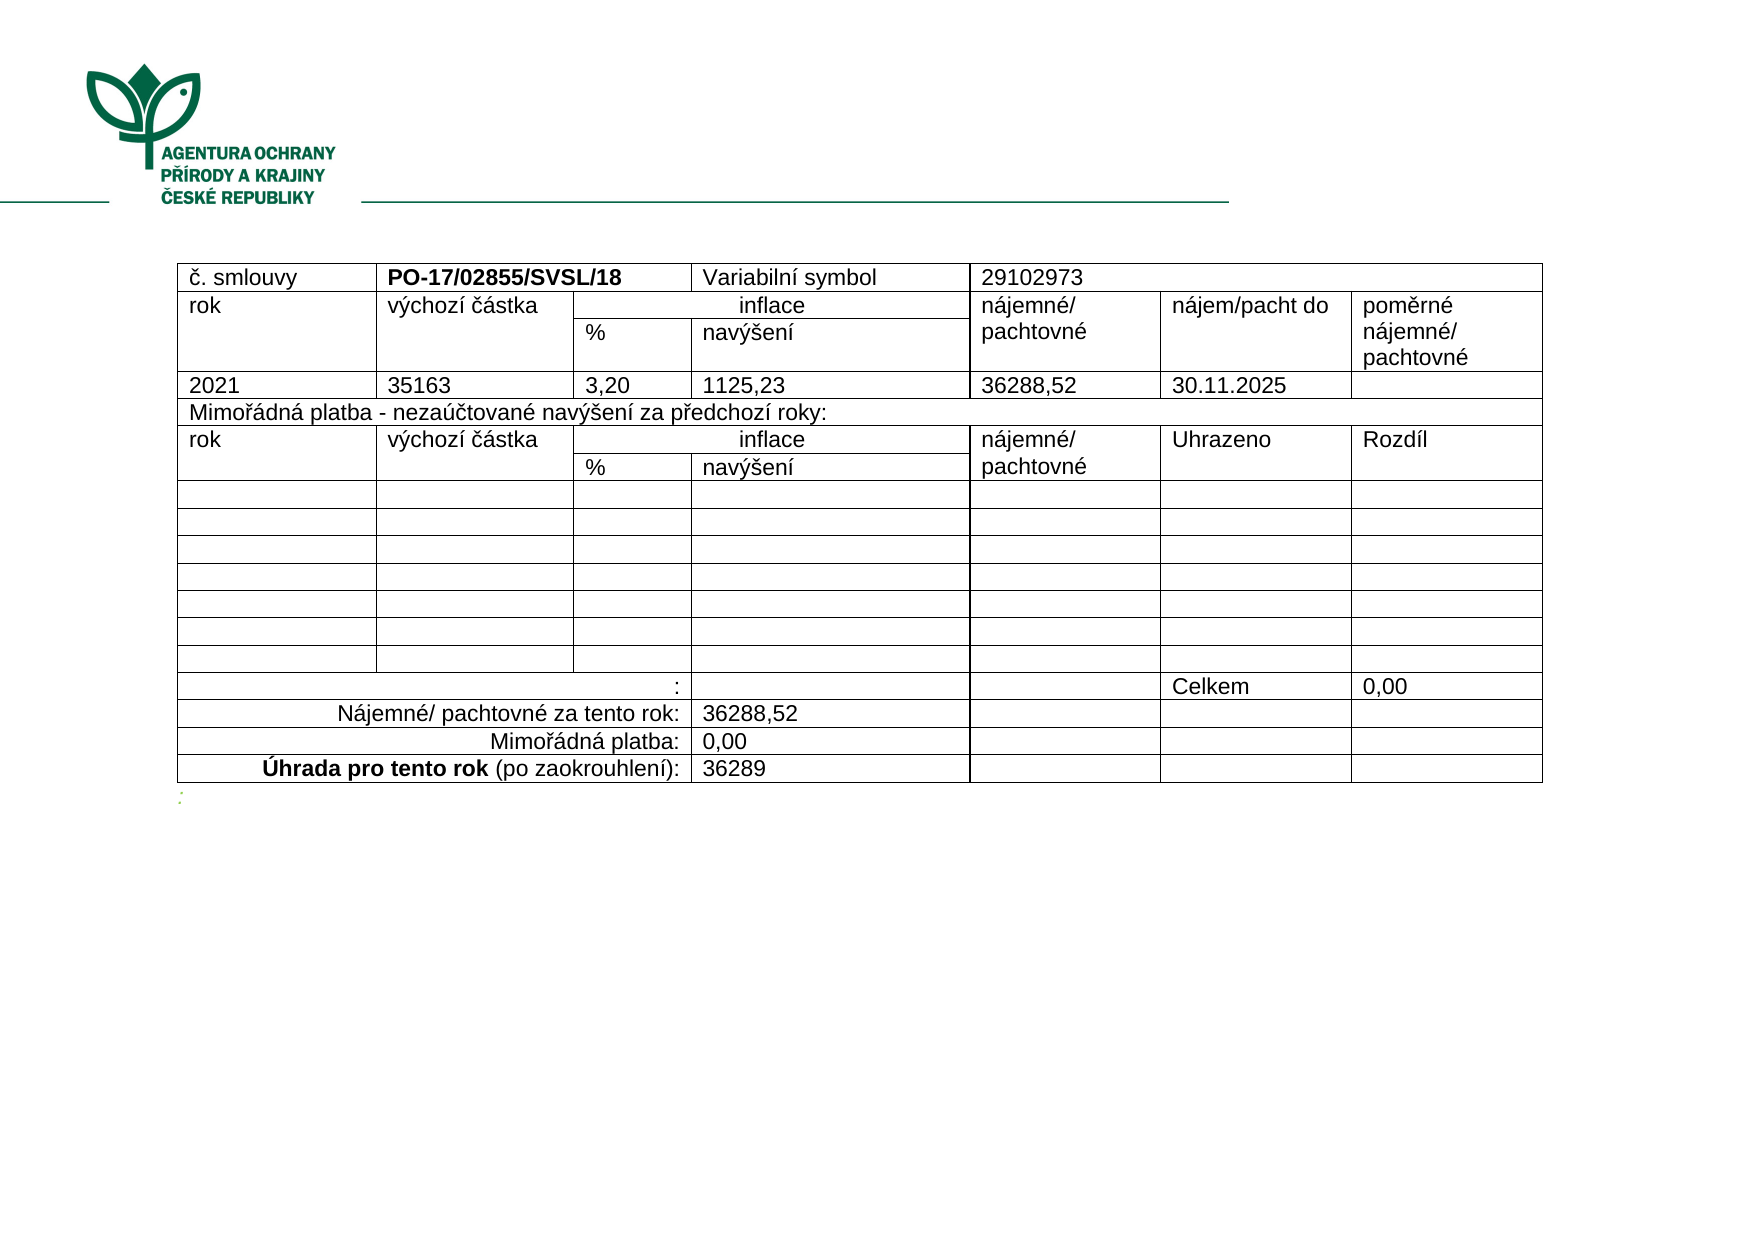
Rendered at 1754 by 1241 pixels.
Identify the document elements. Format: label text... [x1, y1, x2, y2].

table_cell [178, 481, 376, 508]
table_cell [692, 646, 969, 672]
table_cell [178, 509, 376, 535]
table_cell Nájemné/ pachtovné za tento rok: [178, 700, 691, 727]
table_cell [574, 536, 691, 562]
table_cell : [178, 673, 691, 699]
table_cell 36288,52 [971, 372, 1160, 398]
table_cell [692, 673, 969, 699]
table_cell [971, 536, 1160, 562]
table_cell inflace [574, 426, 969, 453]
table_cell [1352, 564, 1542, 590]
text : [177, 783, 1710, 809]
table_cell [1352, 509, 1542, 535]
table_cell [1161, 728, 1351, 754]
table_cell [574, 591, 691, 617]
table_cell [692, 481, 969, 508]
table_cell [1161, 509, 1351, 535]
table_cell [1352, 591, 1542, 617]
table_cell [692, 509, 969, 535]
table_cell [971, 728, 1160, 754]
table_cell [178, 646, 376, 672]
table_cell [971, 564, 1160, 590]
table_cell [971, 618, 1160, 644]
table_cell rok [178, 426, 376, 480]
table_cell 35163 [377, 372, 573, 398]
table_cell navýšení [692, 454, 969, 480]
table_cell 2021 [178, 372, 376, 398]
table_cell [377, 481, 573, 508]
table_cell [178, 618, 376, 644]
table_cell [377, 536, 573, 562]
table_cell [1352, 481, 1542, 508]
table_cell [692, 564, 969, 590]
table_header č. smlouvy [178, 264, 376, 291]
table_cell [1161, 755, 1351, 782]
table_header 29102973 [971, 264, 1542, 291]
table_cell [1352, 372, 1542, 398]
table_cell Uhrazeno [1161, 426, 1351, 480]
table_cell [971, 700, 1160, 727]
table_cell poměrné nájemné/ pachtovné [1352, 292, 1542, 371]
table_cell 0,00 [692, 728, 969, 754]
table_cell [1161, 536, 1351, 562]
table_cell nájem/pacht do [1161, 292, 1351, 371]
table_cell [692, 536, 969, 562]
table_cell 30.11.2025 [1161, 372, 1351, 398]
table_cell Celkem [1161, 673, 1351, 699]
table_cell [377, 564, 573, 590]
table_header PO-17/02855/SVSL/18 [377, 264, 691, 291]
table_cell [377, 591, 573, 617]
table_cell Mimořádná platba: [178, 728, 691, 754]
table_cell [377, 618, 573, 644]
table_cell 0,00 [1352, 673, 1542, 699]
table_cell [1161, 564, 1351, 590]
table_cell [1161, 646, 1351, 672]
table_cell [377, 509, 573, 535]
table_cell 36288,52 [692, 700, 969, 727]
table_cell [574, 564, 691, 590]
table_cell [971, 755, 1160, 782]
table_cell 1125,23 [692, 372, 969, 398]
table_cell nájemné/ pachtovné [971, 292, 1160, 371]
table_cell [178, 536, 376, 562]
table_cell [1161, 591, 1351, 617]
table_cell [1352, 646, 1542, 672]
table_cell [971, 591, 1160, 617]
picture [0, 0, 1229, 209]
table_cell Úhrada pro tento rok (po zaokrouhlení): [178, 755, 691, 782]
table_cell výchozí částka [377, 292, 573, 371]
table_cell Rozdíl [1352, 426, 1542, 480]
table_cell rok [178, 292, 376, 371]
table_cell [971, 673, 1160, 699]
table_cell [1161, 481, 1351, 508]
table_cell výchozí částka [377, 426, 573, 480]
table_cell [377, 646, 573, 672]
table_cell [1352, 536, 1542, 562]
table_cell [971, 509, 1160, 535]
table_cell [178, 564, 376, 590]
table_cell [692, 591, 969, 617]
table_cell [1352, 700, 1542, 727]
table_cell [574, 646, 691, 672]
table_cell [574, 509, 691, 535]
table_cell % [574, 454, 691, 480]
table_cell Mimořádná platba - nezaúčtované navýšení za předchozí roky: [178, 399, 1542, 425]
table_cell [574, 618, 691, 644]
table_cell [574, 481, 691, 508]
table_cell 3,20 [574, 372, 691, 398]
table_cell nájemné/ pachtovné [971, 426, 1160, 480]
table_cell [692, 618, 969, 644]
table_cell inflace [574, 292, 969, 318]
table_cell % [574, 319, 691, 371]
table_cell navýšení [692, 319, 969, 371]
table_cell [1161, 618, 1351, 644]
table_cell [1161, 700, 1351, 727]
table_cell [178, 591, 376, 617]
table_cell [971, 646, 1160, 672]
table_cell [1352, 618, 1542, 644]
table_cell [1352, 728, 1542, 754]
table_header Variabilní symbol [692, 264, 969, 291]
table_cell [1352, 755, 1542, 782]
table_cell [971, 481, 1160, 508]
table_cell 36289 [692, 755, 969, 782]
